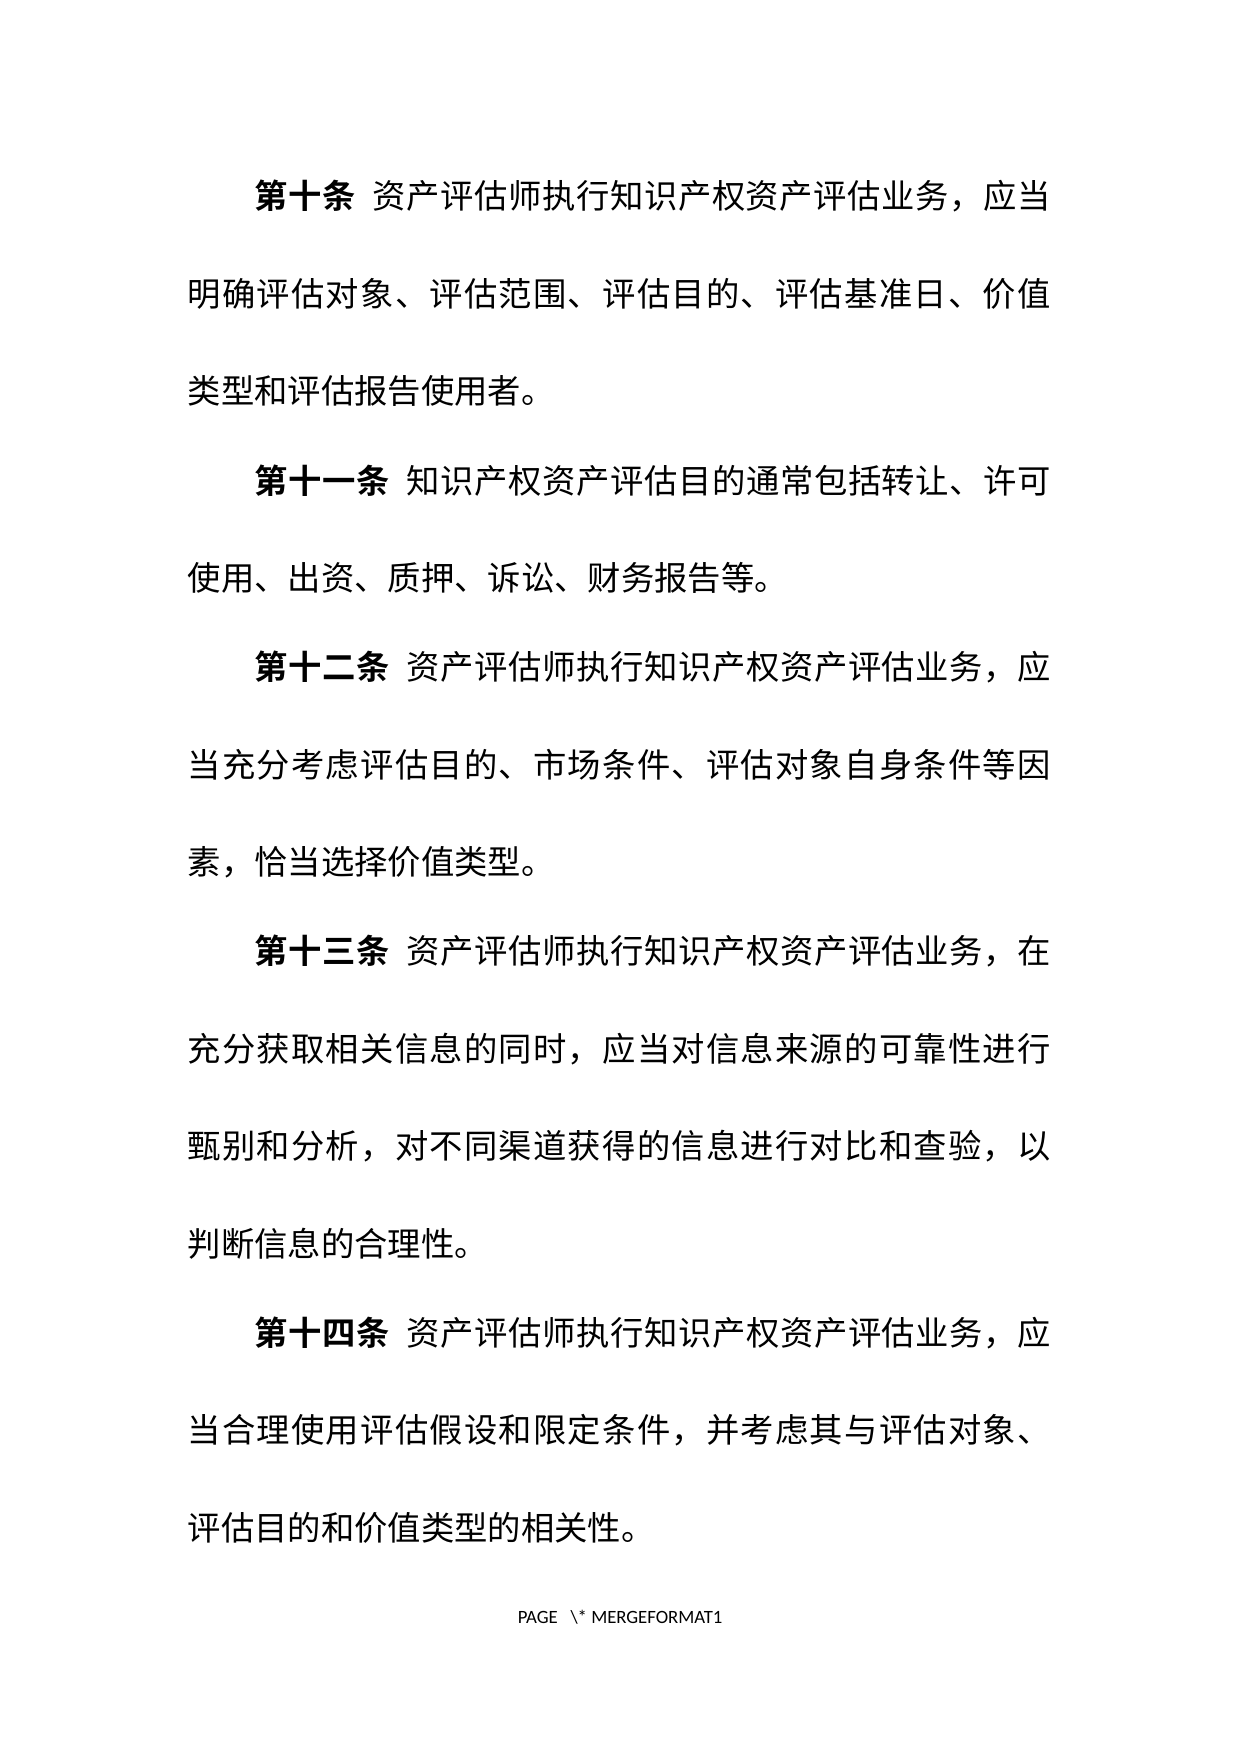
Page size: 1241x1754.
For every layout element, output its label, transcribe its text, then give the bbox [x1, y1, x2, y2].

list 第十四条 资产评估师执行知识产权资产评估业务，应当合理使用评估假设和限定条件，并考虑其与评估对象、评估目的和价值类型的相关性。 [187, 1298, 1053, 1558]
list 第十三条 资产评估师执行知识产权资产评估业务，在充分获取相关信息的同时，应当对信息来源的可靠性进行甄别和分析，对不同渠道获得的信息进行对比和查验，以判断信息的合理性。 [187, 917, 1053, 1274]
list 第十一条 知识产权资产评估目的通常包括转让、许可使用、出资、质押、诉讼、财务报告等。 [187, 446, 1053, 608]
list 第十条 资产评估师执行知识产权资产评估业务，应当明确评估对象、评估范围、评估目的、评估基准日、价值类型和评估报告使用者。 [187, 162, 1053, 422]
list 第十二条 资产评估师执行知识产权资产评估业务，应当充分考虑评估目的、市场条件、评估对象自身条件等因素，恰当选择价值类型。 [187, 633, 1053, 893]
